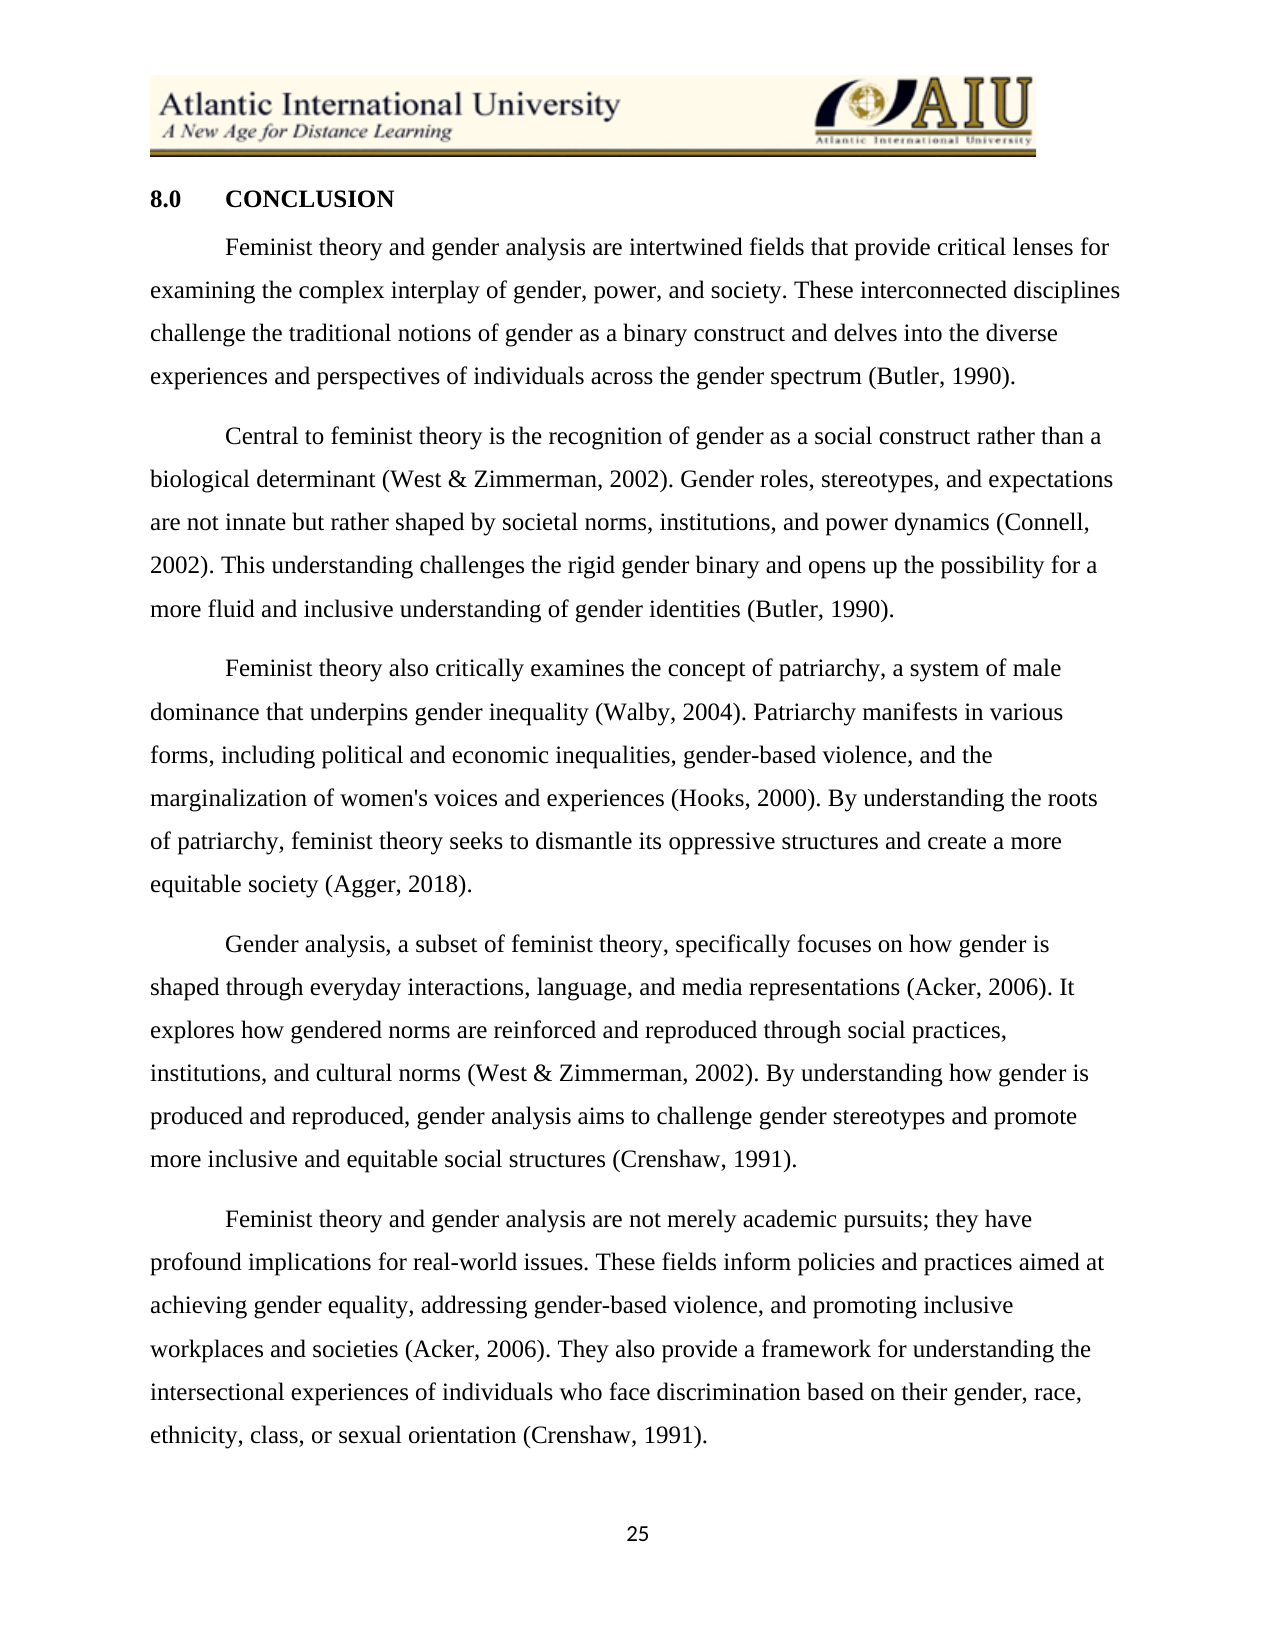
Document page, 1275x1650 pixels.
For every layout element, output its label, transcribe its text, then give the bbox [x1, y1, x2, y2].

text 8.0 CONCLUSION [150, 184, 1125, 213]
text Feminist theory and gender analysis are not merely academic pursuits; they have profound implications for real-world issues. These fields inform policies and practices aimed at achieving gender equality, addressing gender-based violence, and promoting inclusive workplaces and societies (Acker, 2006). They also provide a framework for understanding the intersectional experiences of individuals who face discrimination based on their gender, race, ethnicity, class, or sexual orientation (Crenshaw, 1991). [150, 1204, 1125, 1449]
text Central to feminist theory is the recognition of gender as a social construct rather than a biological determinant (West & Zimmerman, 2002). Gender roles, stereotypes, and expectations are not innate but rather shaped by societal norms, institutions, and power dynamics (Connell, 2002). This understanding challenges the rigid gender binary and opens up the possibility for a more fluid and inclusive understanding of gender identities (Butler, 1990). [150, 421, 1125, 622]
picture [150, 75, 1037, 157]
text Gender analysis, a subset of feminist theory, specifically focuses on how gender is shaped through everyday interactions, language, and media representations (Acker, 2006). It explores how gendered norms are reinforced and reproduced through social practices, institutions, and cultural norms (West & Zimmerman, 2002). By understanding how gender is produced and reproduced, gender analysis aims to challenge gender stereotypes and promote more inclusive and equitable social structures (Crenshaw, 1991). [150, 929, 1125, 1173]
text Feminist theory also critically examines the concept of patriarchy, a system of male dominance that underpins gender inequality (Walby, 2004). Patriarchy manifests in various forms, including political and economic inequalities, gender-based violence, and the marginalization of women's voices and experiences (Hooks, 2000). By understanding the roots of patriarchy, feminist theory seeks to dismantle its oppressive structures and create a more equitable society (Agger, 2018). [150, 653, 1125, 898]
text Feminist theory and gender analysis are intertwined fields that provide critical lenses for examining the complex interplay of gender, power, and society. These interconnected disciplines challenge the traditional notions of gender as a binary construct and delves into the diverse experiences and perspectives of individuals across the gender spectrum (Butler, 1990). [150, 232, 1125, 390]
